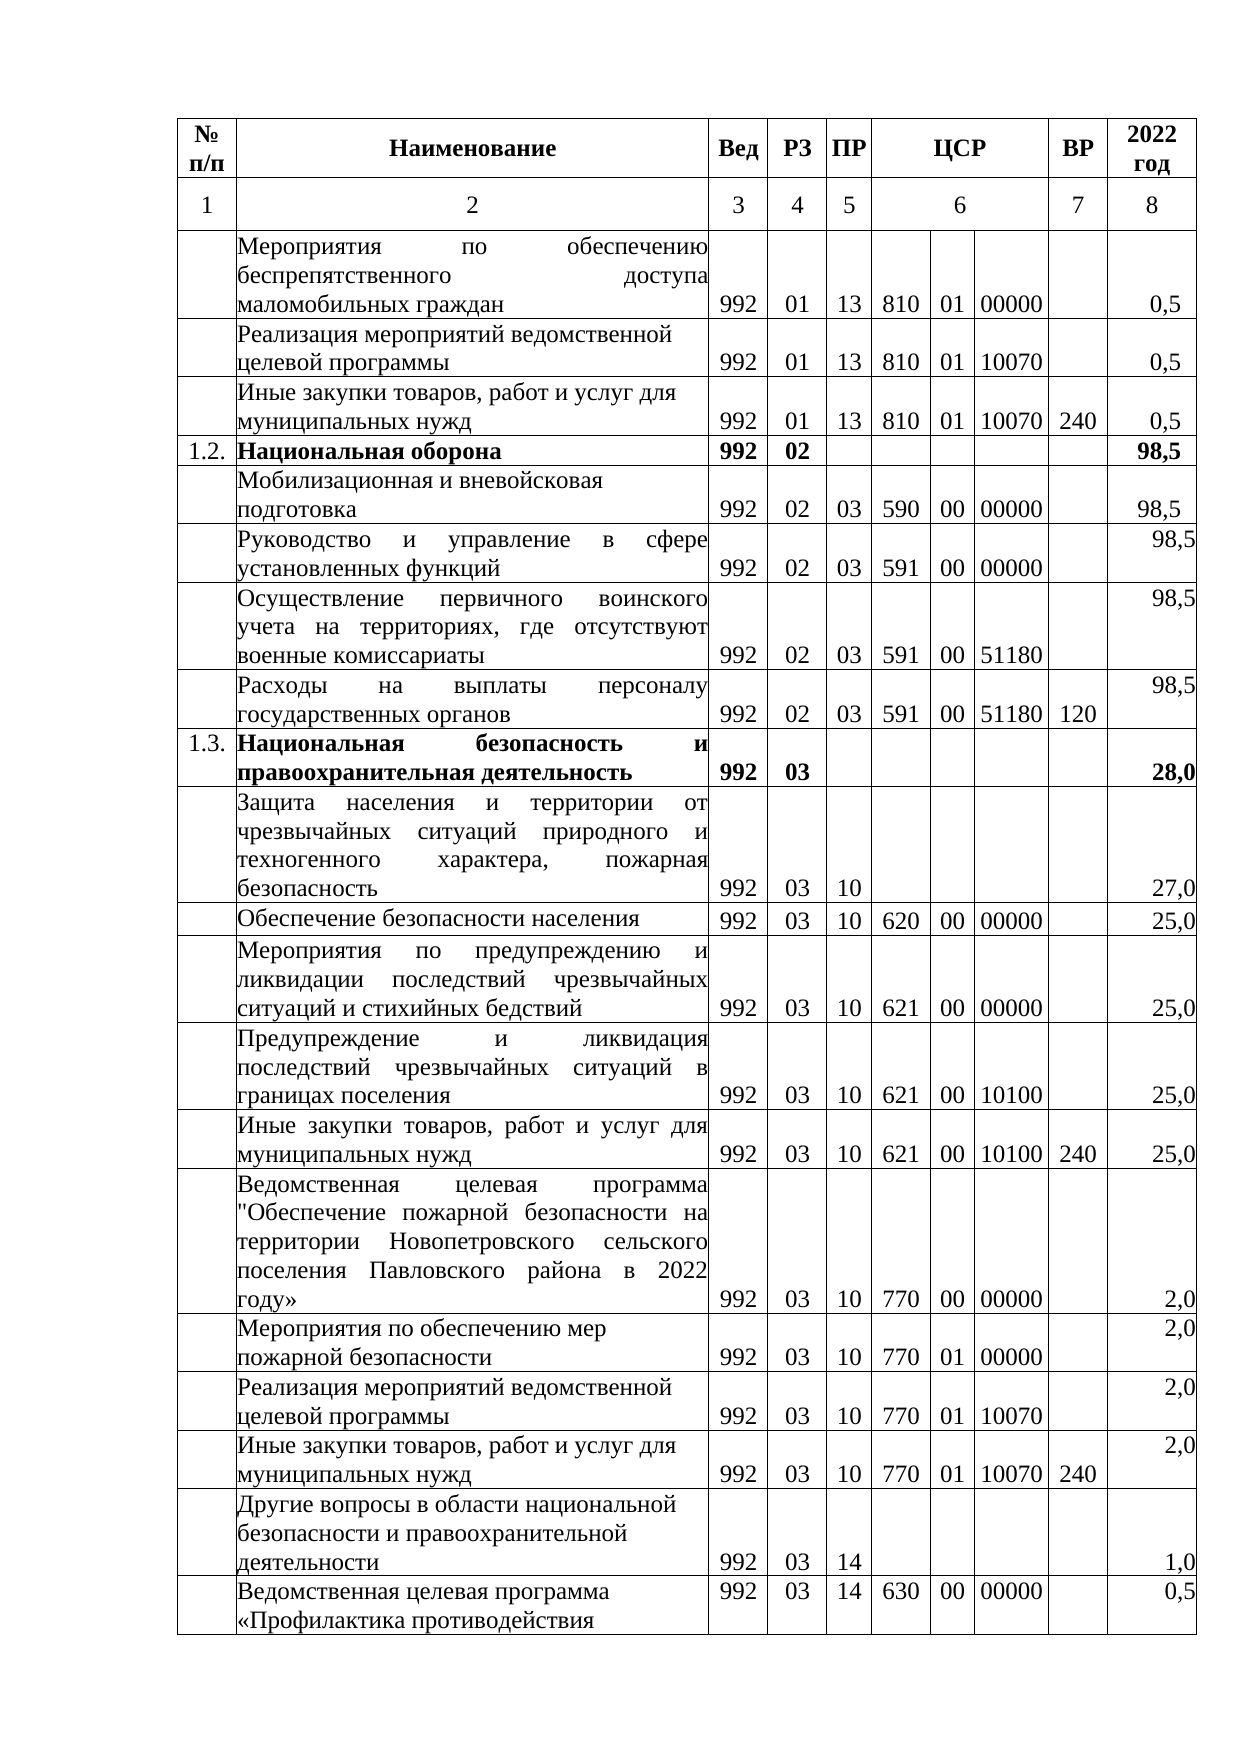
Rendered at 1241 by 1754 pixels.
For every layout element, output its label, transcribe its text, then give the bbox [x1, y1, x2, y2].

table_cell 27,0 [1108, 787, 1196, 902]
table_cell [178, 583, 236, 669]
table_cell 992 [709, 1576, 767, 1634]
table_cell Ведомственная целевая программа "Обеспечение пожарной безопасности на территории Новопетровского сельского поселения Павловского района в 2022 году» [237, 1169, 708, 1312]
table_cell 03 [768, 787, 826, 902]
table_cell 03 [768, 903, 826, 934]
table_cell 10100 [975, 1023, 1048, 1109]
table_cell 10 [827, 1314, 871, 1371]
table_cell [975, 436, 1048, 464]
table_cell 240 [1049, 377, 1107, 435]
table_cell 2 [237, 178, 708, 230]
table_cell 591 [872, 583, 930, 669]
table_cell [1049, 1576, 1107, 1634]
table_cell 10070 [975, 1431, 1048, 1488]
table_cell [1049, 524, 1107, 582]
table_cell 01 [768, 377, 826, 435]
table_cell 03 [827, 583, 871, 669]
table_cell 992 [709, 436, 767, 464]
table_cell 01 [931, 319, 974, 376]
table_cell 992 [709, 1431, 767, 1488]
table_cell Иные закупки товаров, работ и услуг для муниципальных нужд [237, 377, 708, 435]
table_cell 3 [709, 178, 767, 230]
table_cell 10100 [975, 1110, 1048, 1168]
table_cell 590 [872, 466, 930, 523]
table_cell Расходы на выплаты персоналу государственных органов [237, 670, 708, 727]
table_cell 992 [709, 1372, 767, 1429]
table_cell [178, 1489, 236, 1575]
table_cell 10070 [975, 1372, 1048, 1429]
table_cell 240 [1049, 1110, 1107, 1168]
table_cell 00000 [975, 1576, 1048, 1634]
table_cell 621 [872, 1023, 930, 1109]
table_cell 992 [709, 1314, 767, 1371]
table_header Наименование [237, 119, 708, 177]
table_cell 10 [827, 936, 871, 1022]
table_cell [1049, 1489, 1107, 1575]
table_cell 591 [872, 524, 930, 582]
table_cell 03 [827, 524, 871, 582]
table_cell 1.3. [178, 729, 236, 786]
table_cell 25,0 [1108, 936, 1196, 1022]
table_cell 1.2. [178, 436, 236, 464]
table_cell [178, 1110, 236, 1168]
table_cell [975, 1489, 1048, 1575]
table_cell 03 [768, 1372, 826, 1429]
table_cell 01 [931, 1372, 974, 1429]
table_cell [178, 1169, 236, 1312]
table_cell Реализация мероприятий ведомственной целевой программы [237, 1372, 708, 1429]
table_cell [178, 787, 236, 902]
table_cell 03 [768, 1576, 826, 1634]
table_cell 03 [768, 1314, 826, 1371]
table_cell 01 [931, 377, 974, 435]
table_cell [178, 1023, 236, 1109]
table_cell 98,5 [1108, 524, 1196, 582]
table_cell 01 [931, 1314, 974, 1371]
table_cell [178, 1431, 236, 1488]
table_cell 03 [768, 1169, 826, 1312]
table_cell 00 [931, 1169, 974, 1312]
table_cell 02 [768, 436, 826, 464]
table_cell 0,5 [1108, 319, 1196, 376]
table_cell Предупреждение и ликвидация последствий чрезвычайных ситуаций в границах поселения [237, 1023, 708, 1109]
table_cell 630 [872, 1576, 930, 1634]
table_cell 10 [827, 787, 871, 902]
table_cell Иные закупки товаров, работ и услуг для муниципальных нужд [237, 1110, 708, 1168]
table_cell 0,5 [1108, 231, 1196, 318]
table_cell 2,0 [1108, 1314, 1196, 1371]
table_cell [1049, 1372, 1107, 1429]
table_header ВР [1049, 119, 1107, 177]
table_cell [931, 787, 974, 902]
table_cell 621 [872, 936, 930, 1022]
table_cell 770 [872, 1372, 930, 1429]
table_cell Национальная безопасность и правоохранительная деятельность [237, 729, 708, 786]
table_cell 992 [709, 787, 767, 902]
table_cell 25,0 [1108, 1110, 1196, 1168]
table_cell 13 [827, 319, 871, 376]
table_cell 10070 [975, 319, 1048, 376]
table_header 2022 год [1108, 119, 1196, 177]
table_cell 00000 [975, 1169, 1048, 1312]
table_cell [1049, 466, 1107, 523]
table_cell 01 [931, 231, 974, 318]
table_cell [1049, 1314, 1107, 1371]
table_cell 10 [827, 1023, 871, 1109]
table_cell 810 [872, 319, 930, 376]
table_cell 98,5 [1108, 670, 1196, 727]
table_cell Национальная оборона [237, 436, 708, 464]
table_cell Мероприятия по обеспечению мер пожарной безопасности [237, 1314, 708, 1371]
table_cell 992 [709, 466, 767, 523]
table_cell 14 [827, 1576, 871, 1634]
table_cell 992 [709, 583, 767, 669]
table_cell 992 [709, 1169, 767, 1312]
table_cell [1049, 1023, 1107, 1109]
table_cell [1049, 319, 1107, 376]
table_cell 01 [768, 231, 826, 318]
table_cell 00 [931, 936, 974, 1022]
table_cell Иные закупки товаров, работ и услуг для муниципальных нужд [237, 1431, 708, 1488]
table_cell 4 [768, 178, 826, 230]
table_cell 8 [1108, 178, 1196, 230]
table_header ПР [827, 119, 871, 177]
table_cell 2,0 [1108, 1372, 1196, 1429]
table_cell 25,0 [1108, 1023, 1196, 1109]
table_cell [178, 903, 236, 934]
table_cell Руководство и управление в сфере установленных функций [237, 524, 708, 582]
table_header РЗ [768, 119, 826, 177]
table_cell 00 [931, 583, 974, 669]
table_cell 98,5 [1108, 436, 1196, 464]
table_cell [1049, 903, 1107, 934]
table_cell 10 [827, 1169, 871, 1312]
table_cell Осуществление первичного воинского учета на территориях, где отсутствуют военные комиссариаты [237, 583, 708, 669]
table_cell 02 [768, 583, 826, 669]
table_cell 992 [709, 903, 767, 934]
table_cell 00 [931, 1023, 974, 1109]
table_cell [178, 231, 236, 318]
table_cell [1049, 231, 1107, 318]
table_cell [931, 436, 974, 464]
table_cell 00 [931, 466, 974, 523]
table_cell [178, 1314, 236, 1371]
table_cell 992 [709, 729, 767, 786]
table_cell 1,0 [1108, 1489, 1196, 1575]
table_cell 992 [709, 1489, 767, 1575]
table_cell 03 [827, 466, 871, 523]
table_cell 00000 [975, 524, 1048, 582]
table_cell [178, 670, 236, 727]
table_cell 00000 [975, 936, 1048, 1022]
table_cell 00 [931, 1576, 974, 1634]
table_cell 00000 [975, 231, 1048, 318]
table_cell 00 [931, 670, 974, 727]
table_cell 6 [872, 178, 1048, 230]
table_cell [1049, 936, 1107, 1022]
table_cell 01 [931, 1431, 974, 1488]
table_cell 10070 [975, 377, 1048, 435]
table_cell 770 [872, 1169, 930, 1312]
table_cell [178, 319, 236, 376]
table_cell Мобилизационная и вневойсковая подготовка [237, 466, 708, 523]
table_cell 10 [827, 1110, 871, 1168]
table_cell [872, 787, 930, 902]
table_cell [872, 729, 930, 786]
table_cell [931, 1489, 974, 1575]
table_cell 992 [709, 319, 767, 376]
table_cell 00 [931, 903, 974, 934]
table_cell [178, 377, 236, 435]
table_cell 14 [827, 1489, 871, 1575]
table_header Вед [709, 119, 767, 177]
table_cell 992 [709, 936, 767, 1022]
table_cell [1049, 1169, 1107, 1312]
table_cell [237, 1576, 708, 1634]
table_cell 03 [768, 1489, 826, 1575]
table_cell [1049, 583, 1107, 669]
table_cell Мероприятия по предупреждению и ликвидации последствий чрезвычайных ситуаций и стихийных бедствий [237, 936, 708, 1022]
table_cell 1 [178, 178, 236, 230]
table_header № п/п [178, 119, 236, 177]
table_cell [178, 936, 236, 1022]
table_cell 810 [872, 377, 930, 435]
table_cell 00000 [975, 903, 1048, 934]
table_cell 7 [1049, 178, 1107, 230]
table_cell 591 [872, 670, 930, 727]
table_cell 00 [931, 1110, 974, 1168]
table_cell 02 [768, 524, 826, 582]
table_cell 03 [768, 1431, 826, 1488]
table_header ЦСР [872, 119, 1048, 177]
table_cell [1049, 436, 1107, 464]
table_cell 0,5 [1108, 377, 1196, 435]
table_cell 10 [827, 1431, 871, 1488]
table_cell 03 [827, 670, 871, 727]
table_cell 13 [827, 377, 871, 435]
table_cell [827, 729, 871, 786]
table_cell 240 [1049, 1431, 1107, 1488]
table_cell [975, 729, 1048, 786]
table_cell 98,5 [1108, 466, 1196, 523]
table_cell [178, 1576, 236, 1634]
table_cell 992 [709, 1110, 767, 1168]
table_cell [872, 436, 930, 464]
table_cell 770 [872, 1431, 930, 1488]
table_cell 02 [768, 466, 826, 523]
table_cell 810 [872, 231, 930, 318]
table_cell Реализация мероприятий ведомственной целевой программы [237, 319, 708, 376]
table_cell 992 [709, 670, 767, 727]
table_cell 02 [768, 670, 826, 727]
table_cell Другие вопросы в области национальной безопасности и правоохранительной деятельности [237, 1489, 708, 1575]
table_cell 03 [768, 936, 826, 1022]
table_cell 10 [827, 903, 871, 934]
table_cell 00000 [975, 466, 1048, 523]
table_cell 01 [768, 319, 826, 376]
table_cell [872, 1489, 930, 1575]
table_cell [931, 729, 974, 786]
table_cell 03 [768, 1023, 826, 1109]
table_cell 992 [709, 377, 767, 435]
table_cell 0,5 [1108, 1576, 1196, 1634]
table_cell 2,0 [1108, 1169, 1196, 1312]
table_cell [1049, 787, 1107, 902]
table_cell 51180 [975, 583, 1048, 669]
table_cell 51180 [975, 670, 1048, 727]
table_cell 00 [931, 524, 974, 582]
table_cell 13 [827, 231, 871, 318]
table_cell Мероприятия по обеспечению беспрепятственного доступа маломобильных граждан [237, 231, 708, 318]
table_cell 98,5 [1108, 583, 1196, 669]
table_cell 03 [768, 729, 826, 786]
table_cell 2,0 [1108, 1431, 1196, 1488]
table_cell 5 [827, 178, 871, 230]
table_cell Защита населения и территории от чрезвычайных ситуаций природного и техногенного характера, пожарная безопасность [237, 787, 708, 902]
table_cell 10 [827, 1372, 871, 1429]
table_cell [827, 436, 871, 464]
table_cell [178, 524, 236, 582]
table_cell [975, 787, 1048, 902]
table_cell [178, 1372, 236, 1429]
table_cell [178, 466, 236, 523]
table_cell Обеспечение безопасности населения [237, 903, 708, 934]
table_cell 621 [872, 1110, 930, 1168]
table_cell 03 [768, 1110, 826, 1168]
table_cell 120 [1049, 670, 1107, 727]
table_cell 992 [709, 1023, 767, 1109]
table_cell [1049, 729, 1107, 786]
table_cell 992 [709, 231, 767, 318]
table_cell 992 [709, 524, 767, 582]
table_cell 28,0 [1108, 729, 1196, 786]
table_cell 770 [872, 1314, 930, 1371]
table_cell 00000 [975, 1314, 1048, 1371]
table_cell 25,0 [1108, 903, 1196, 934]
table_cell 620 [872, 903, 930, 934]
